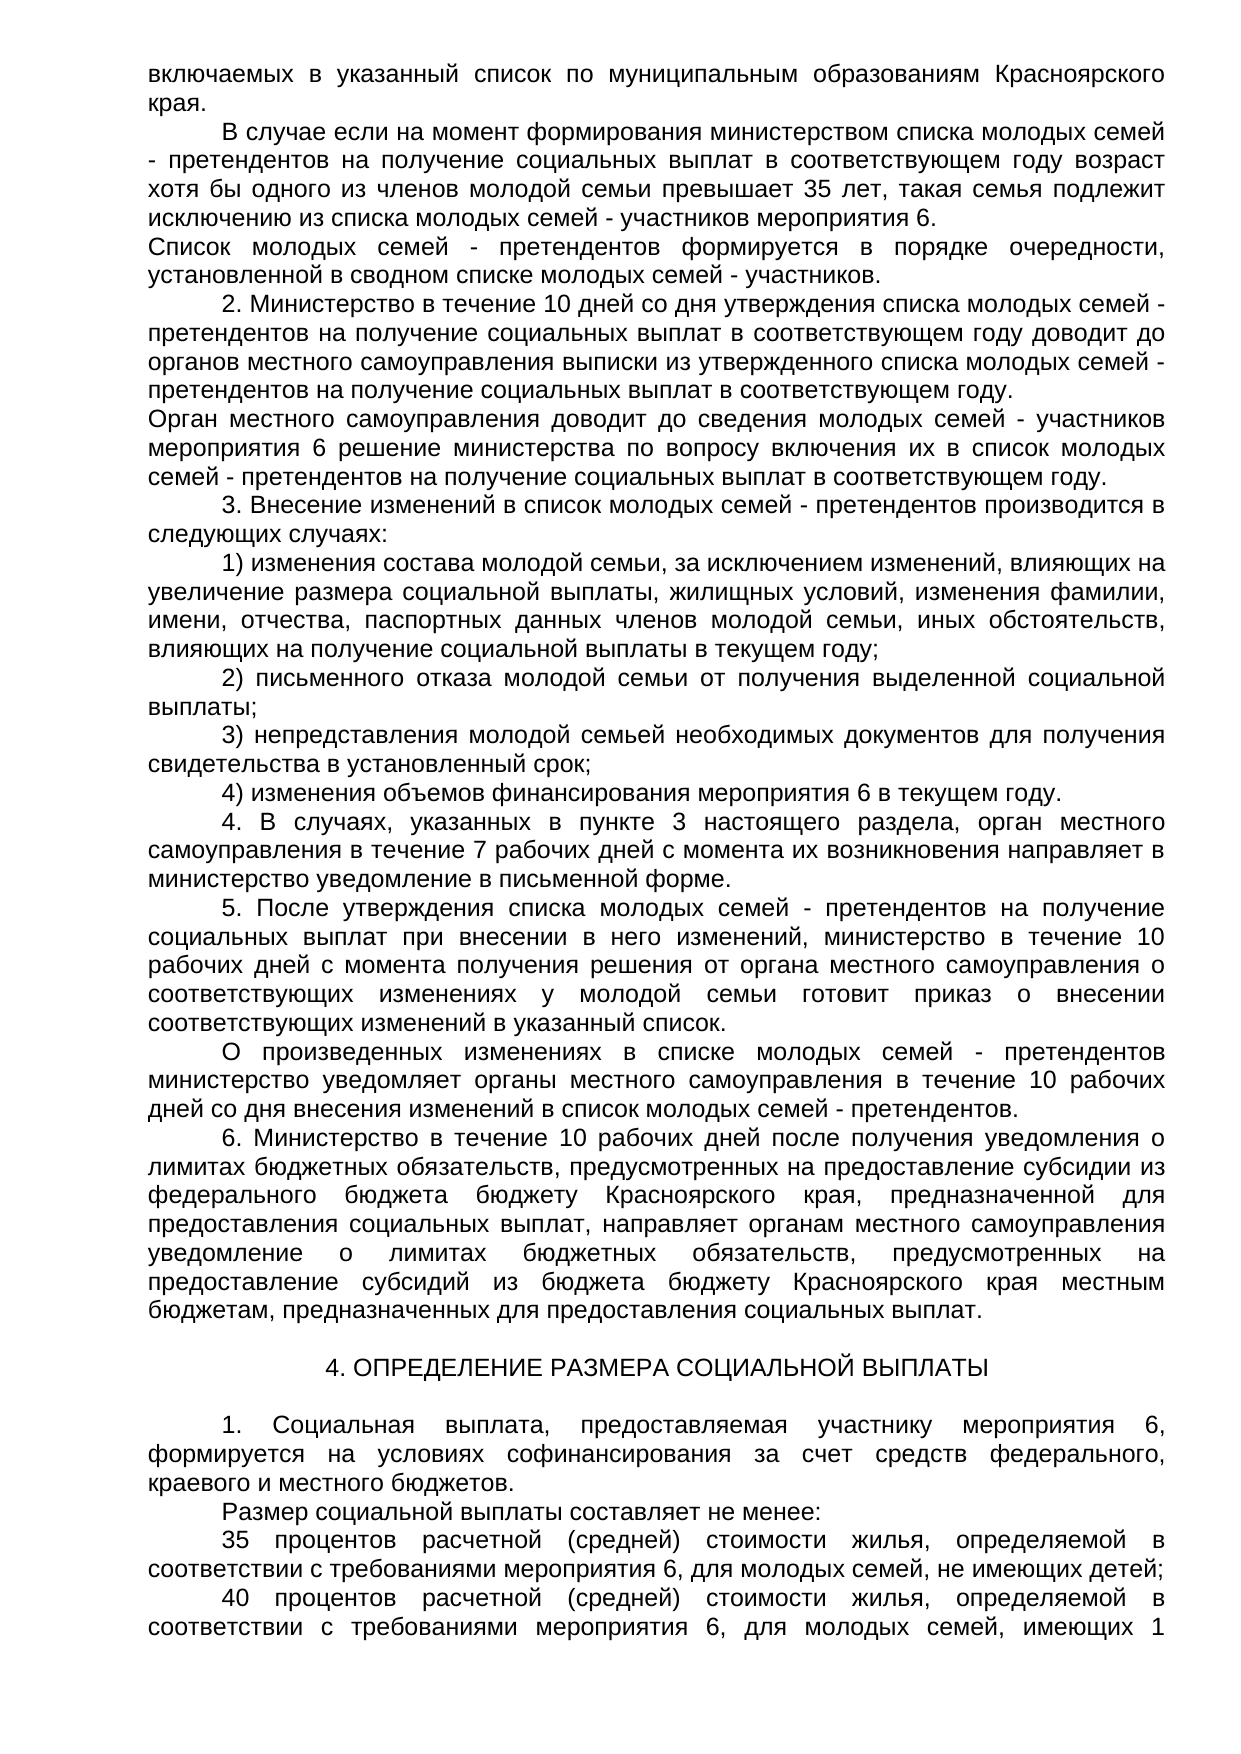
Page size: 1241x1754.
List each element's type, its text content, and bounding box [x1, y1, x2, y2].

text 1) изменения состава молодой семьи, за исключением изменений, влияющих на увеличение размера социальной выплаты, жилищных условий, изменения фамилии, имени, отчества, паспортных данных членов молодой семьи, иных обстоятельств, влияющих на получение социальной выплаты в текущем году; [148, 548, 1167, 663]
text 5. После утверждения списка молодых семей - претендентов на получение социальных выплат при внесении в него изменений, министерство в течение 10 рабочих дней с момента получения решения от органа местного самоуправления о соответствующих изменениях у молодой семьи готовит приказ о внесении соответствующих изменений в указанный список. [148, 893, 1167, 1037]
text 4. ОПРЕДЕЛЕНИЕ РАЗМЕРА СОЦИАЛЬНОЙ ВЫПЛАТЫ [148, 1353, 1167, 1382]
text 2. Министерство в течение 10 дней со дня утверждения списка молодых семей - претендентов на получение социальных выплат в соответствующем году доводит до органов местного самоуправления выписки из утвержденного списка молодых семей - претендентов на получение социальных выплат в соответствующем году. [148, 289, 1167, 404]
text 4. В случаях, указанных в пункте 3 настоящего раздела, орган местного самоуправления в течение 7 рабочих дней с момента их возникновения направляет в министерство уведомление в письменной форме. [148, 807, 1167, 893]
text Список молодых семей - претендентов формируется в порядке очередности, установленной в сводном списке молодых семей - участников. [148, 232, 1167, 289]
text О произведенных изменениях в списке молодых семей - претендентов министерство уведомляет органы местного самоуправления в течение 10 рабочих дней со дня внесения изменений в список молодых семей - претендентов. [148, 1037, 1167, 1123]
text Размер социальной выплаты составляет не менее: [148, 1497, 1167, 1525]
text 6. Министерство в течение 10 рабочих дней после получения уведомления о лимитах бюджетных обязательств, предусмотренных на предоставление субсидии из федерального бюджета бюджету Красноярского края, предназначенной для предоставления социальных выплат, направляет органам местного самоуправления уведомление о лимитах бюджетных обязательств, предусмотренных на предоставление субсидий из бюджета бюджету Красноярского края местным бюджетам, предназначенных для предоставления социальных выплат. [148, 1123, 1167, 1324]
text 3. Внесение изменений в список молодых семей - претендентов производится в следующих случаях: [148, 490, 1167, 548]
text 35 процентов расчетной (средней) стоимости жилья, определяемой в соответствии с требованиями мероприятия 6, для молодых семей, не имеющих детей; [148, 1525, 1167, 1583]
text 2) письменного отказа молодой семьи от получения выделенной социальной выплаты; [148, 663, 1167, 720]
text 1. Социальная выплата, предоставляемая участнику мероприятия 6, формируется на условиях софинансирования за счет средств федерального, краевого и местного бюджетов. [148, 1410, 1167, 1497]
text Орган местного самоуправления доводит до сведения молодых семей - участников мероприятия 6 решение министерства по вопросу включения их в список молодых семей - претендентов на получение социальных выплат в соответствующем году. [148, 404, 1167, 490]
text В случае если на момент формирования министерством списка молодых семей - претендентов на получение социальных выплат в соответствующем году возраст хотя бы одного из членов молодой семьи превышает 35 лет, такая семья подлежит исключению из списка молодых семей - участников мероприятия 6. [148, 117, 1167, 232]
text 4) изменения объемов финансирования мероприятия 6 в текущем году. [148, 778, 1167, 807]
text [148, 59, 1167, 117]
text 3) непредставления молодой семьей необходимых документов для получения свидетельства в установленный срок; [148, 720, 1167, 778]
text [148, 1583, 1167, 1640]
